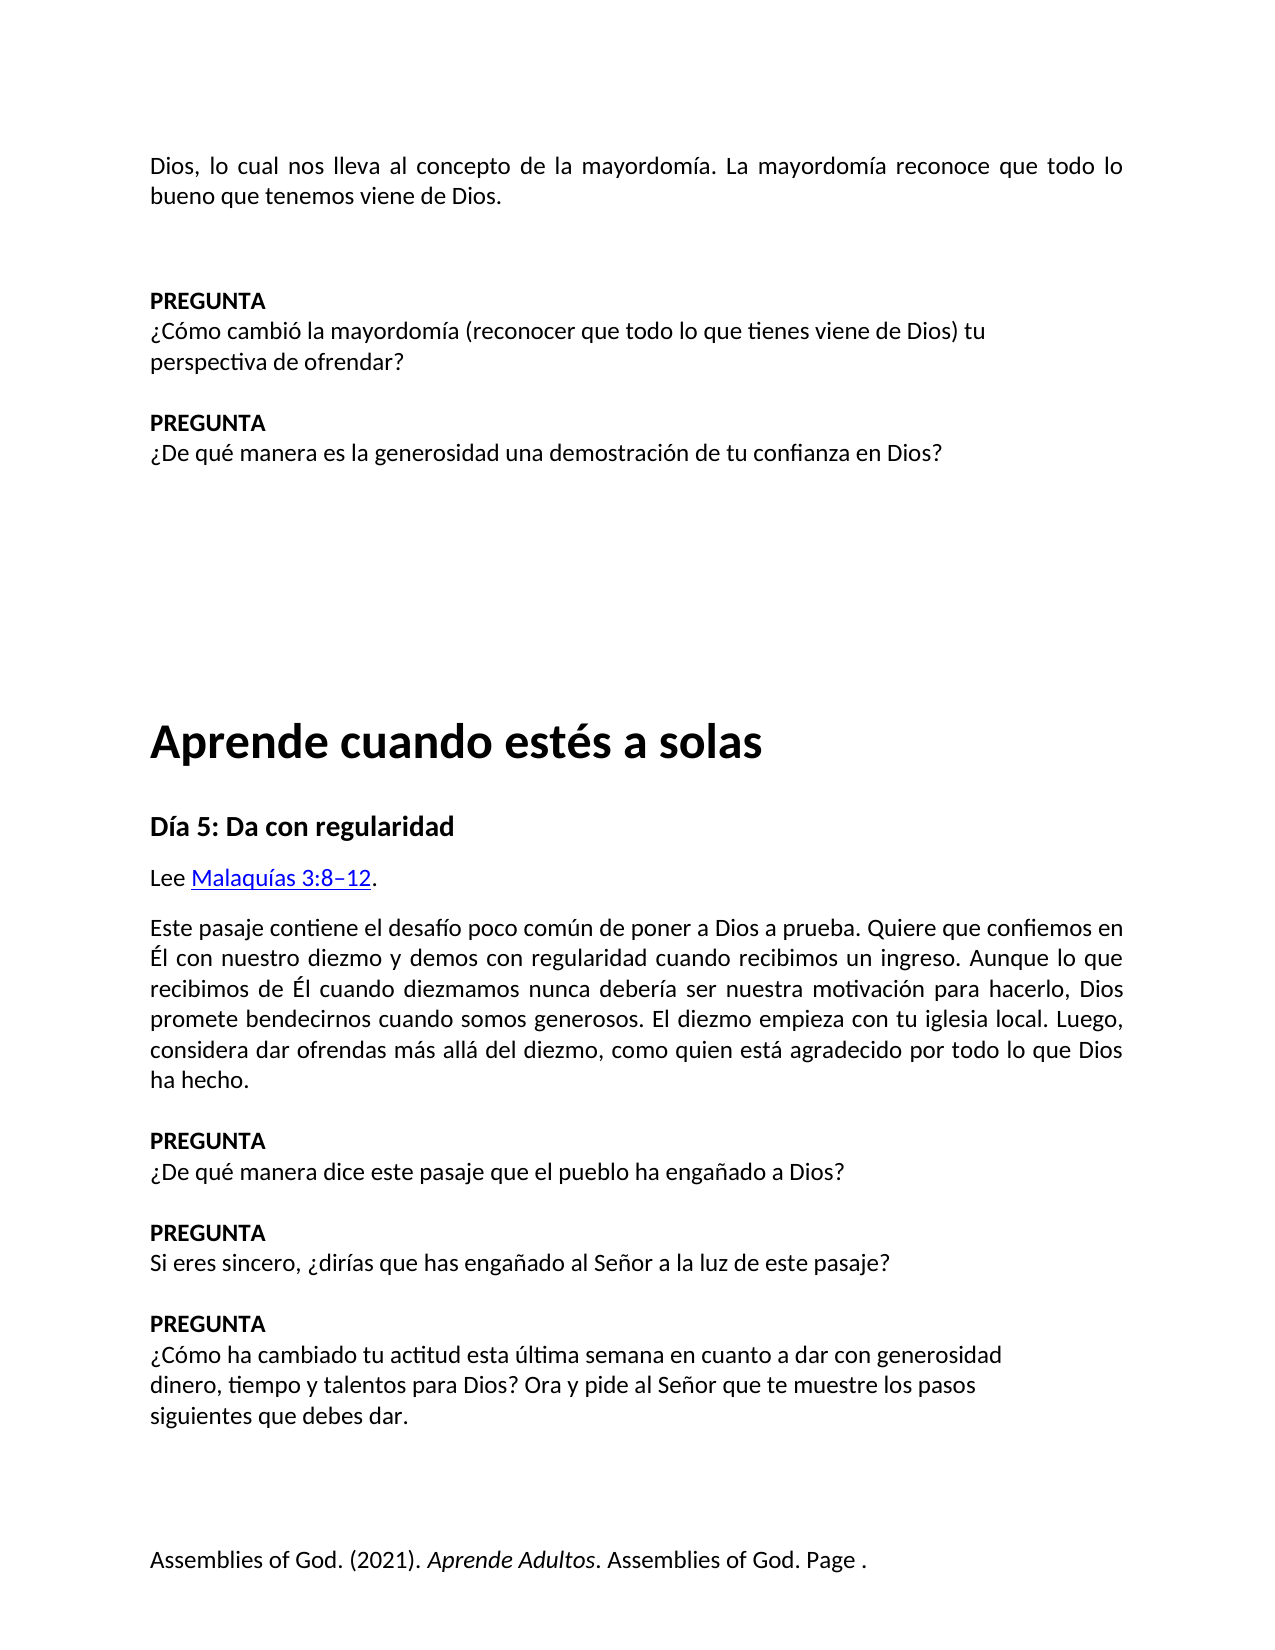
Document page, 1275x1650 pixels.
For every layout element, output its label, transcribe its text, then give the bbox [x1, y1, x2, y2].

text Este pasaje contiene el desafío poco común de poner a Dios a prueba. Quiere que confiemos en Él con nuestro diezmo y demos con regularidad cuando recibimos un ingreso. Aunque lo que recibimos de Él cuando diezmamos nunca debería ser nuestra motivación para hacerlo, Dios promete bendecirnos cuando somos generosos. El diezmo empieza con tu iglesia local. Luego, considera dar ofrendas más allá del diezmo, como quien está agradecido por todo lo que Dios ha hecho. [150, 912, 1125, 1095]
text Aprende cuando estés a solas [150, 709, 1125, 771]
text Lee Malaquías 3:8–12. [150, 862, 1125, 893]
table_header PREGUNTA ¿De qué manera dice este pasaje que el pueblo ha engañado a Dios? [150, 1095, 1050, 1186]
table_header PREGUNTA ¿De qué manera es la generosidad una demostración de tu confianza en Dios? [150, 376, 1050, 468]
table_header PREGUNTA ¿Cómo ha cambiado tu actitud esta última semana en cuanto a dar con generosidad dinero, tiempo y talentos para Dios? Ora y pide al Señor que te muestre los pasos siguientes que debes dar. [150, 1309, 1050, 1461]
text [150, 150, 1125, 211]
table_header PREGUNTA ¿Cómo cambió la mayordomía (reconocer que todo lo que tienes viene de Dios) tu perspectiva de ofrendar? [150, 285, 1050, 376]
table_header PREGUNTA Si eres sincero, ¿dirías que has engañado al Señor a la luz de este pasaje? [150, 1217, 1050, 1278]
text Día 5: Da con regularidad [150, 808, 1125, 844]
